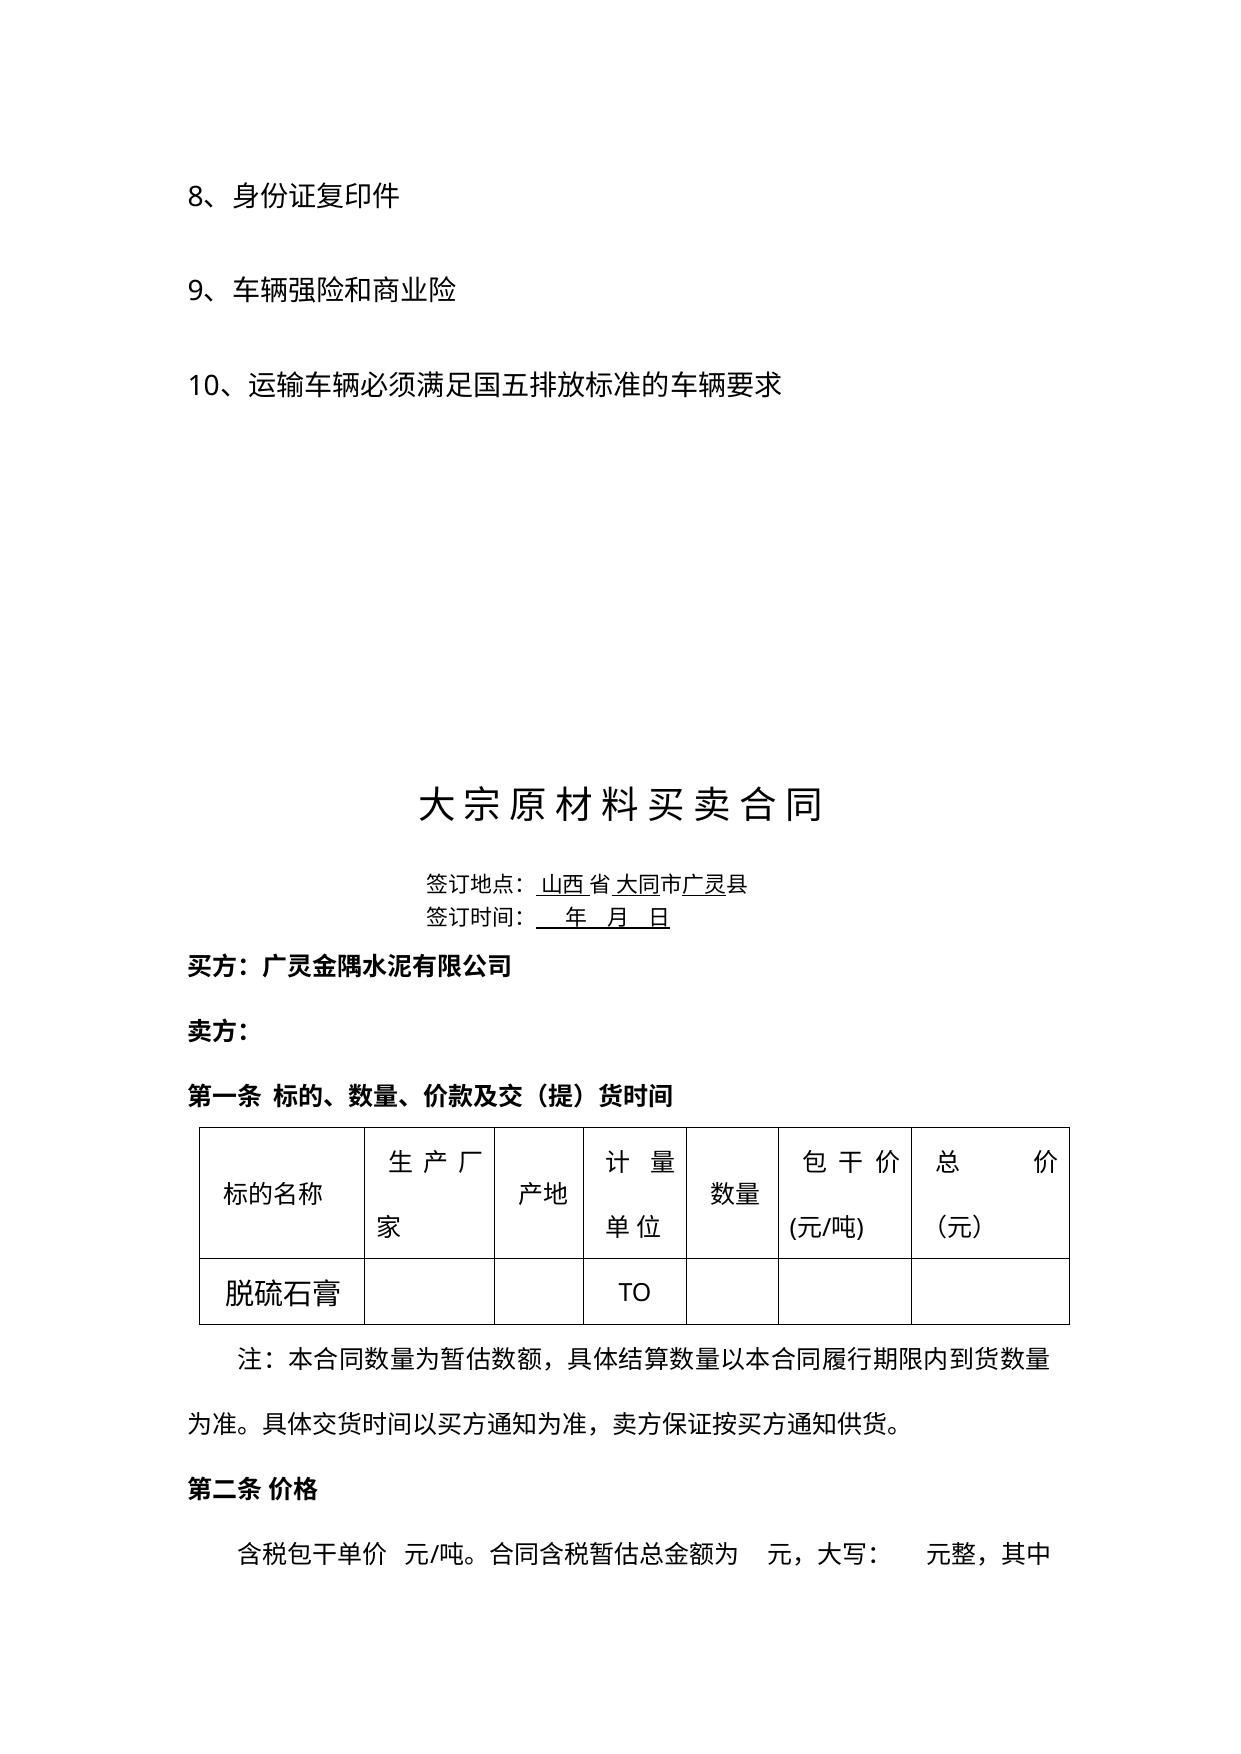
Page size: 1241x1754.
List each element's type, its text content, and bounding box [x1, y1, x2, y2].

text 9、车辆强险和商业险 [187, 256, 1053, 321]
text 卖方： [187, 997, 1053, 1062]
text 8、身份证复印件 [187, 162, 1053, 227]
table_header 计量单 位 [584, 1128, 686, 1258]
table_header 标的名称 [200, 1128, 364, 1258]
text 第二条 价格 [187, 1455, 1053, 1520]
text 第一条 标的、数量、价款及交（提）货时间 [187, 1062, 1053, 1127]
table_header 数量 [687, 1128, 778, 1258]
text 买方：广灵金隅水泥有限公司 [187, 932, 1053, 997]
table_header 包干价(元/吨) [779, 1128, 911, 1258]
table_cell [495, 1259, 583, 1324]
text 签订地点： 山西 省 大同市广灵县 [187, 867, 1053, 899]
table_cell 脱硫石膏 [200, 1259, 364, 1324]
text 注：本合同数量为暂估数额，具体结算数量以本合同履行期限内到货数量为准。具体交货时间以买方通知为准，卖方保证按买方通知供货。 [187, 1325, 1053, 1455]
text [187, 1520, 1053, 1585]
text 10、运输车辆必须满足国五排放标准的车辆要求 [187, 350, 1053, 415]
text 大 宗 原 材 料 买 卖 合 同 [187, 769, 1053, 834]
text 签订时间： 年 月 日 [187, 899, 1053, 932]
table_cell [912, 1259, 1069, 1324]
table_cell [779, 1259, 911, 1324]
table_header 生产厂家 [365, 1128, 494, 1258]
table_header 总价（元） [912, 1128, 1069, 1258]
table_cell TO [584, 1259, 686, 1324]
table_cell [365, 1259, 494, 1324]
table_header 产地 [495, 1128, 583, 1258]
table_cell [687, 1259, 778, 1324]
